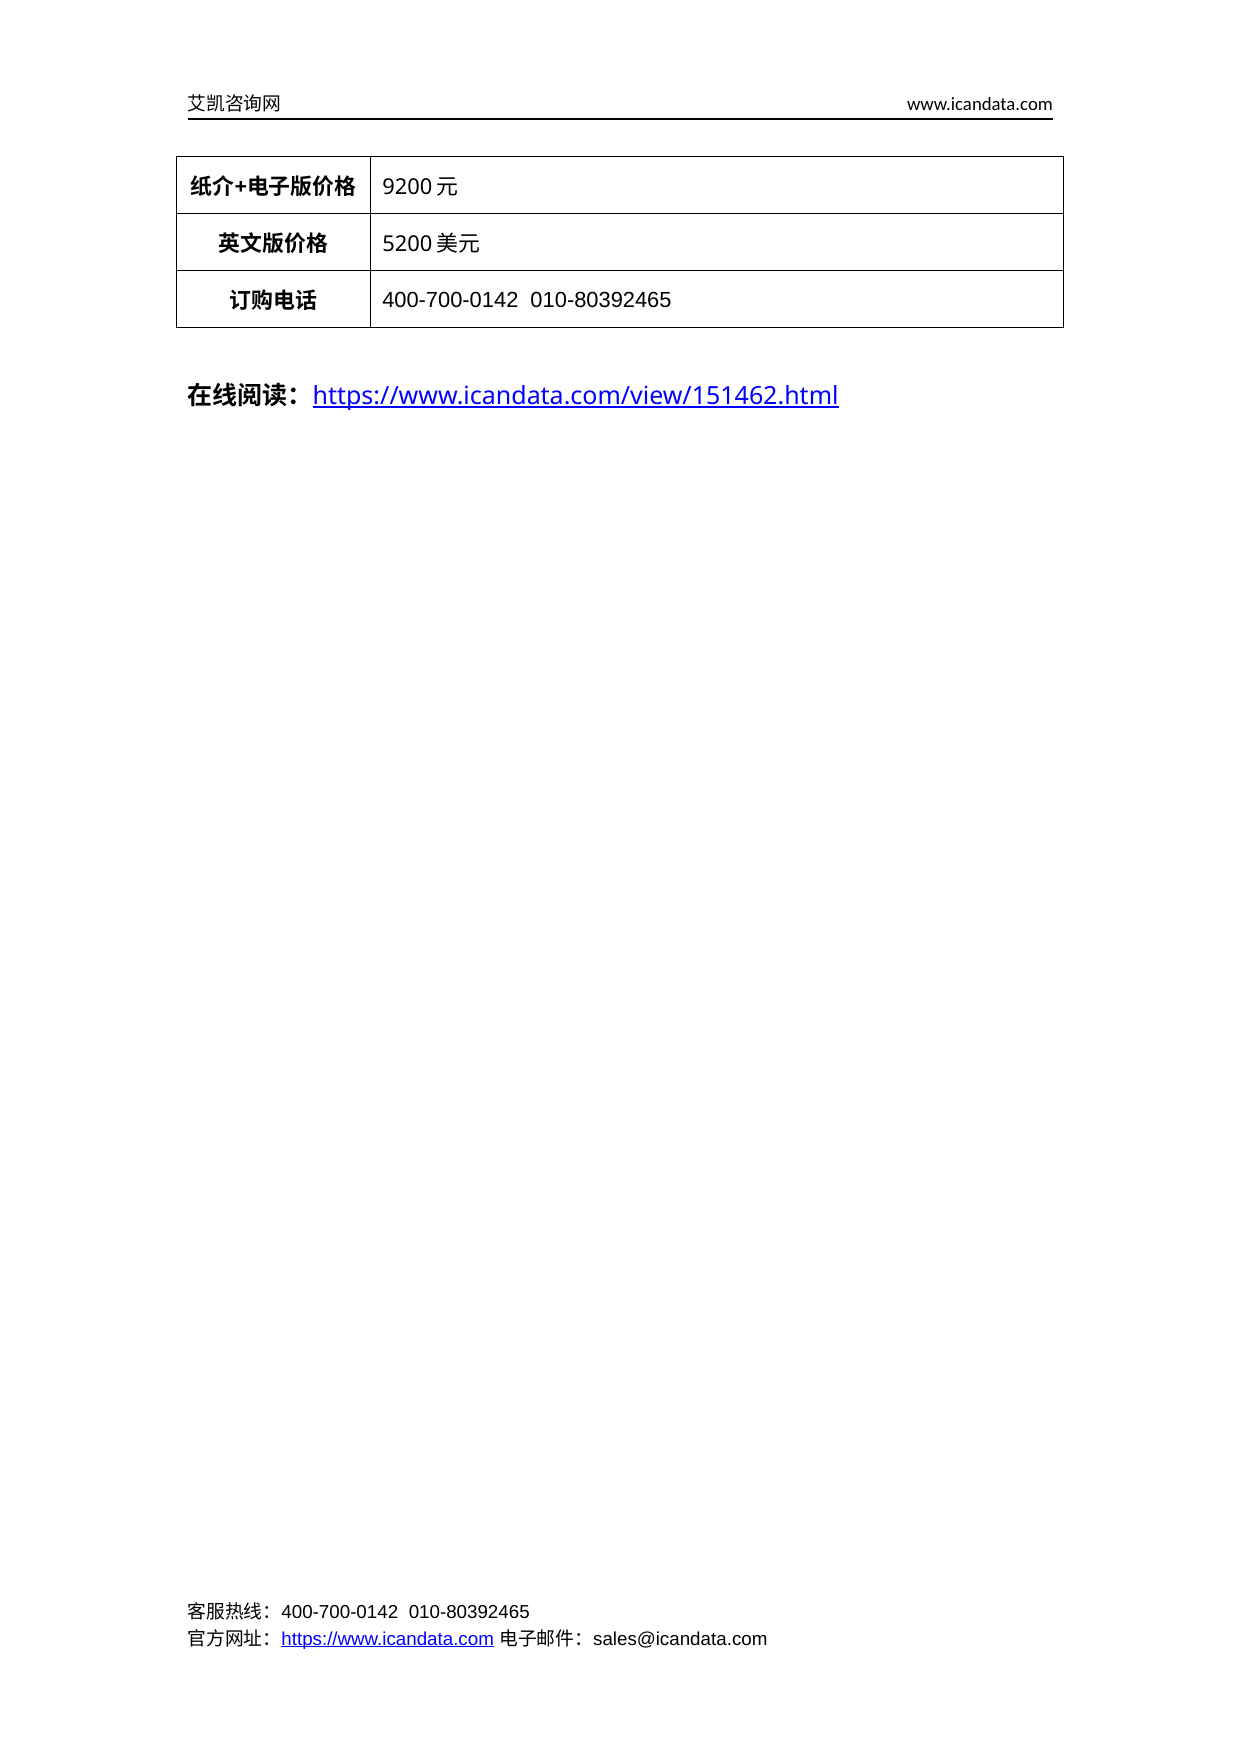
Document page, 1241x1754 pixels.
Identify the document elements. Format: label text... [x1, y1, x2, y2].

table_cell 纸介+电子版价格 [177, 157, 370, 213]
table_cell 400-700-0142 010-80392465 [371, 271, 1063, 327]
table_cell 9200元 [371, 157, 1063, 213]
table_cell 订购电话 [177, 271, 370, 327]
text 在线阅读：https://www.icandata.com/view/151462.html [187, 361, 1053, 426]
table_cell 英文版价格 [177, 214, 370, 270]
table_cell 5200美元 [371, 214, 1063, 270]
